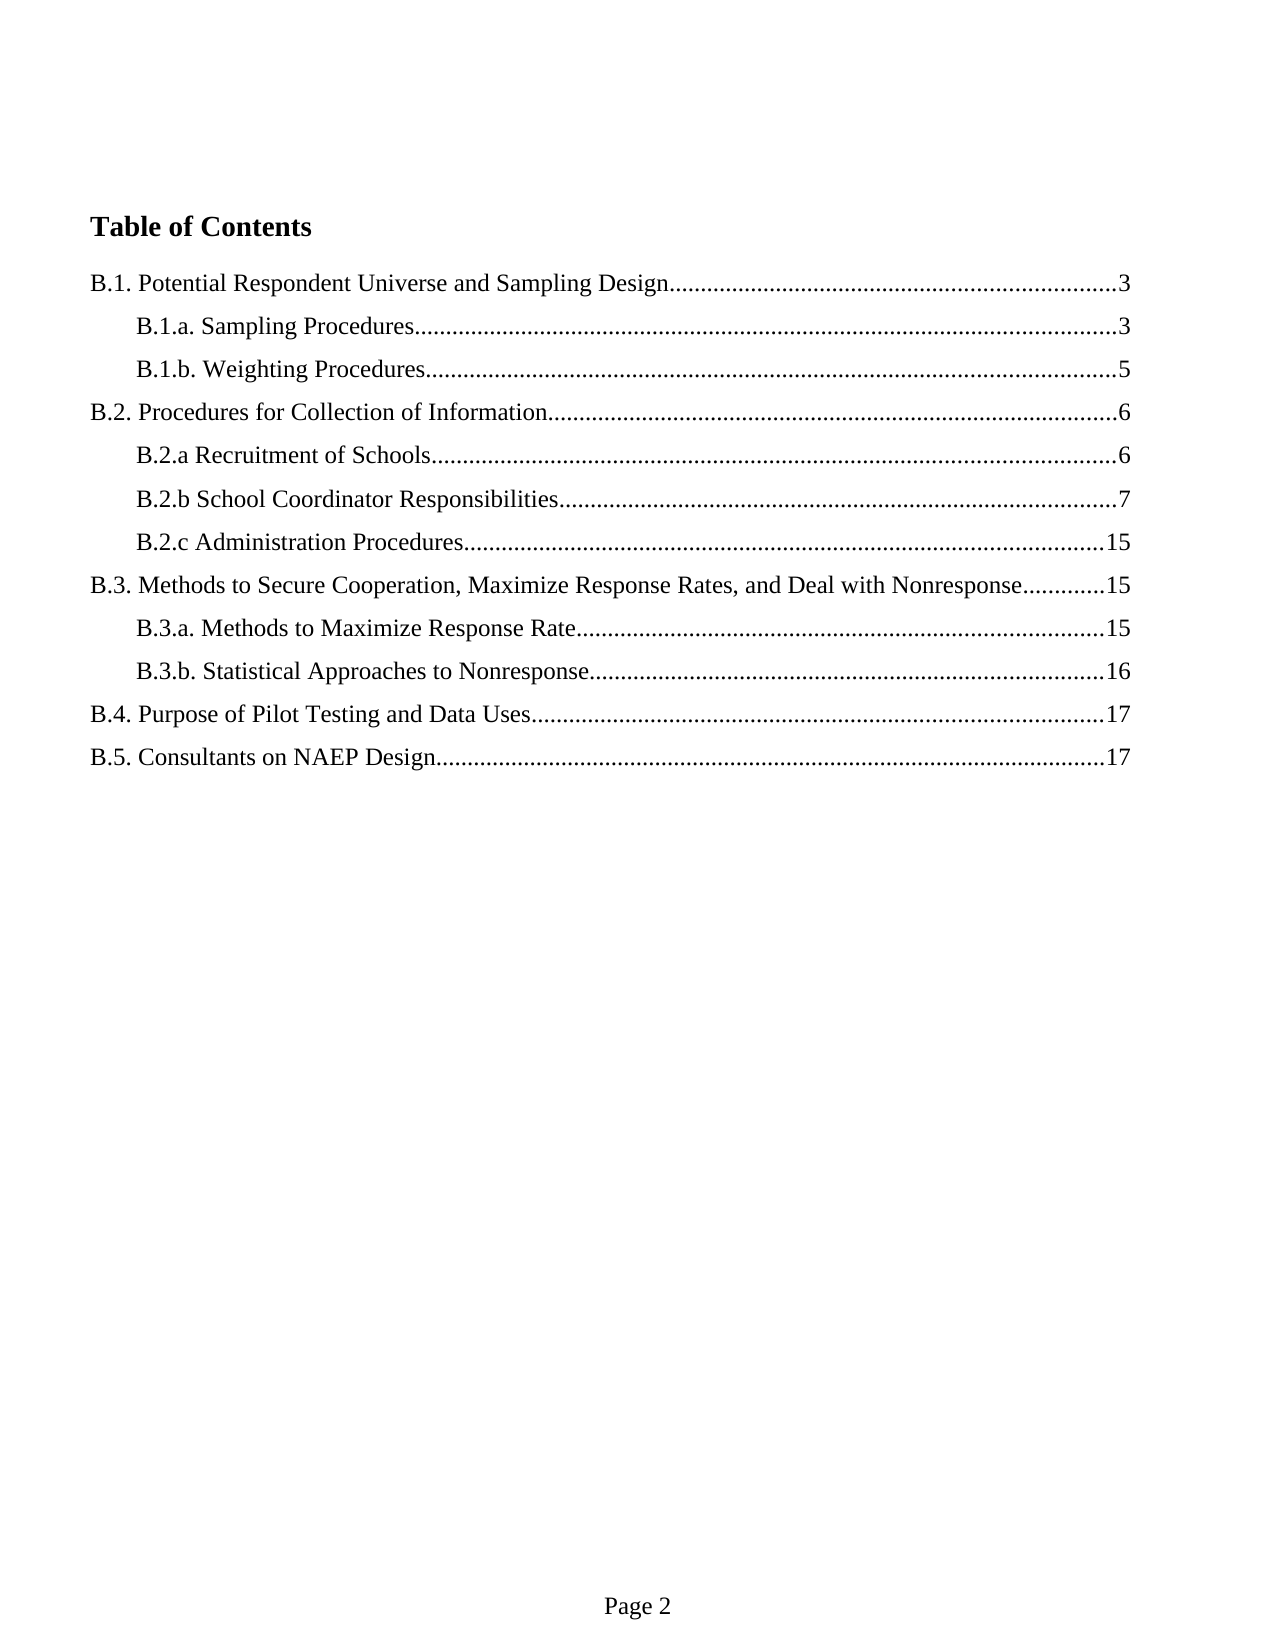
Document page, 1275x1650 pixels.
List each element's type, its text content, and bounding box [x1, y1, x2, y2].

text B.3.a. Methods to Maximize Response Rate 15 [136, 613, 1161, 642]
text B.2.b School Coordinator Responsibilities 7 [136, 484, 1161, 512]
text B.3.b. Statistical Approaches to Nonresponse 16 [136, 656, 1161, 685]
text B.1.a. Sampling Procedures 3 [136, 311, 1161, 340]
text B.2.a Recruitment of Schools 6 [136, 441, 1161, 469]
text Table of Contents [90, 209, 1185, 242]
text B.2. Procedures for Collection of Information 6 [90, 397, 1161, 426]
text B.3. Methods to Secure Cooperation, Maximize Response Rates, and Deal with Nonresponse 15 [90, 570, 1161, 599]
text B.5. Consultants on NAEP Design 17 [90, 742, 1161, 771]
text B.2.c Administration Procedures 15 [136, 527, 1161, 556]
text B.1.b. Weighting Procedures 5 [136, 354, 1161, 383]
text B.1. Potential Respondent Universe and Sampling Design 3 [90, 268, 1161, 297]
text B.4. Purpose of Pilot Testing and Data Uses 17 [90, 699, 1161, 728]
